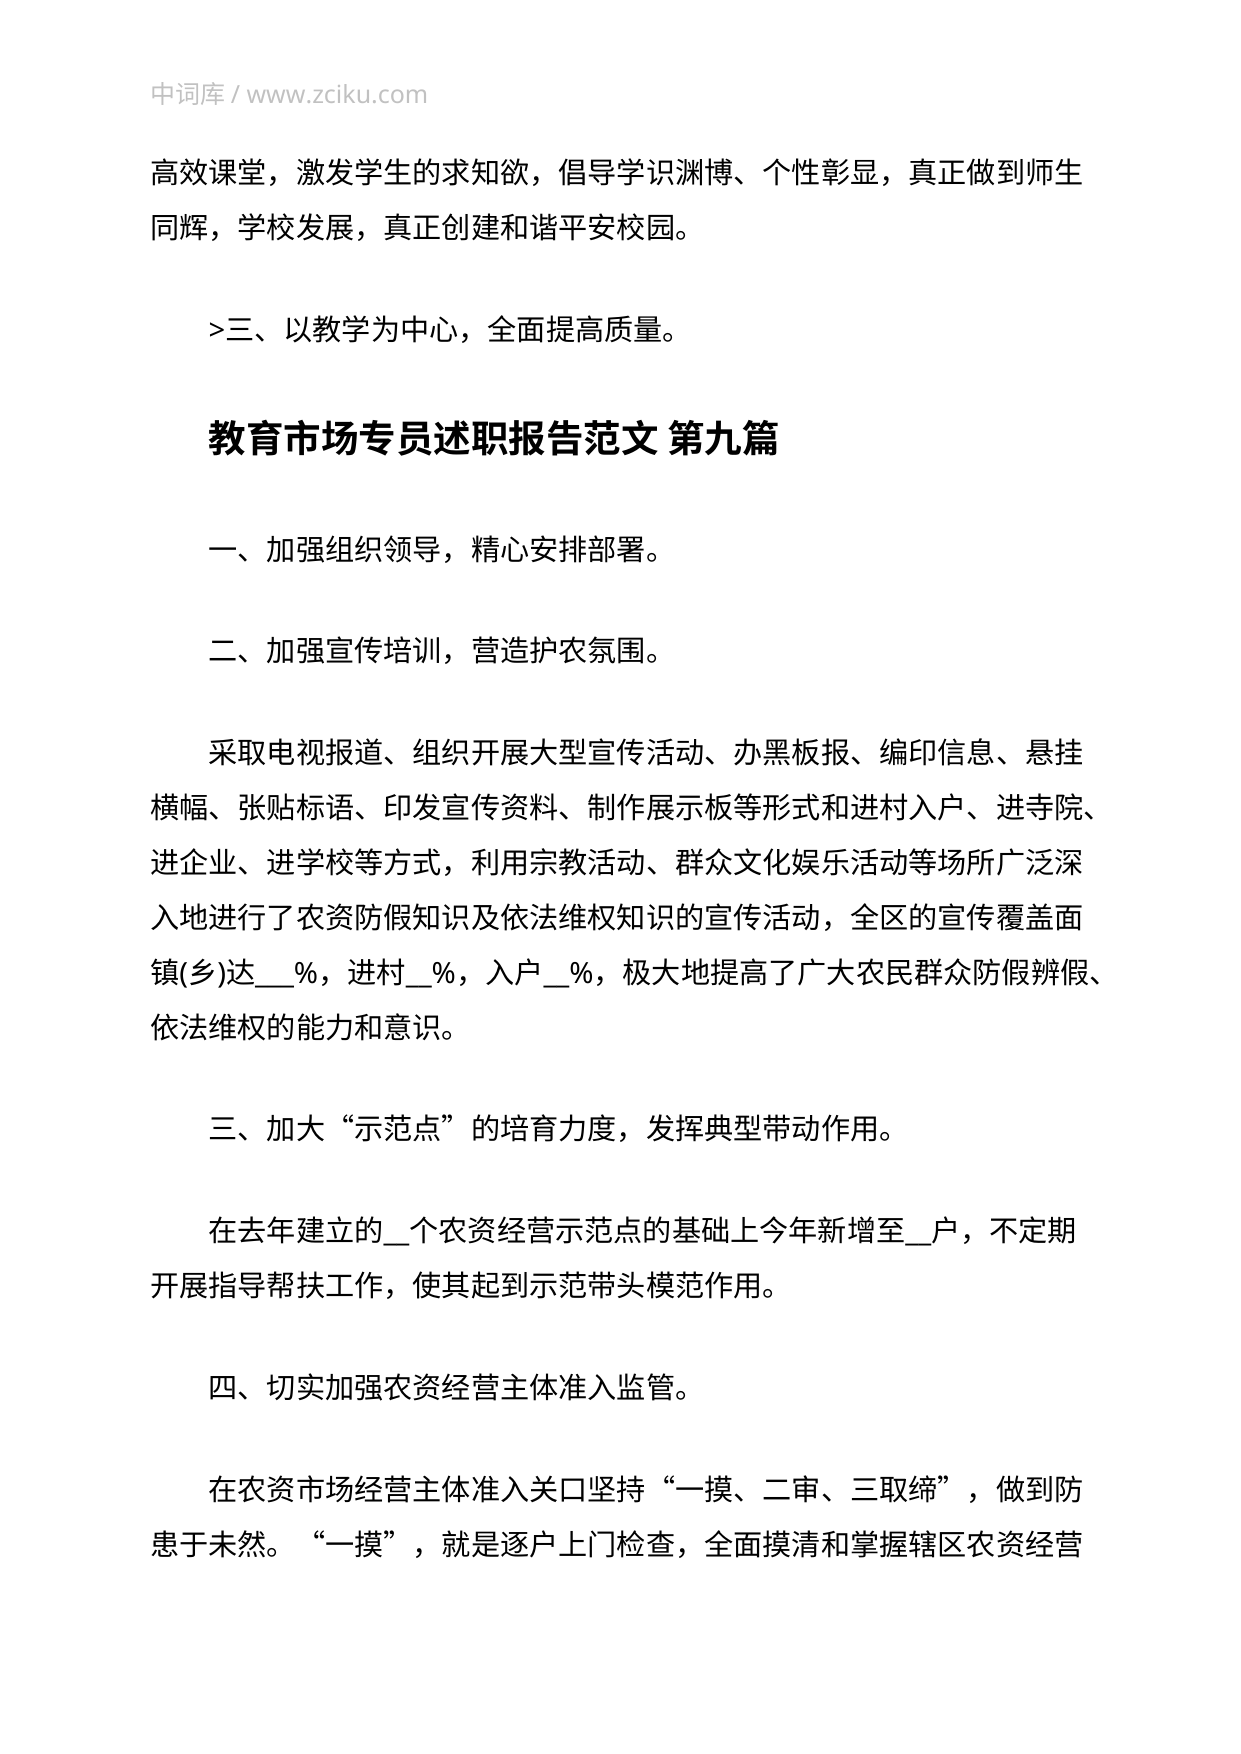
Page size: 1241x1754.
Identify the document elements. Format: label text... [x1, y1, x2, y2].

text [150, 150, 1090, 247]
text >三、以教学为中心，全面提高质量。 [150, 307, 1090, 349]
text 一、加强组织领导，精心安排部署。 [150, 526, 1090, 568]
text 教育市场专员述职报告范文 第九篇 [150, 409, 1090, 463]
text 在去年建立的__个农资经营示范点的基础上今年新增至__户，不定期开展指导帮扶工作，使其起到示范带头模范作用。 [150, 1208, 1090, 1305]
text 三、加大“示范点”的培育力度，发挥典型带动作用。 [150, 1106, 1090, 1148]
text 四、切实加强农资经营主体准入监管。 [150, 1364, 1090, 1407]
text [150, 1466, 1090, 1563]
text 二、加强宣传培训，营造护农氛围。 [150, 628, 1090, 670]
text 采取电视报道、组织开展大型宣传活动、办黑板报、编印信息、悬挂横幅、张贴标语、印发宣传资料、制作展示板等形式和进村入户、进寺院、进企业、进学校等方式，利用宗教活动、群众文化娱乐活动等场所广泛深入地进行了农资防假知识及依法维权知识的宣传活动，全区的宣传覆盖面镇(乡)达___%，进村__%，入户__%，极大地提高了广大农民群众防假辨假、依法维权的能力和意识。 [150, 729, 1090, 1046]
